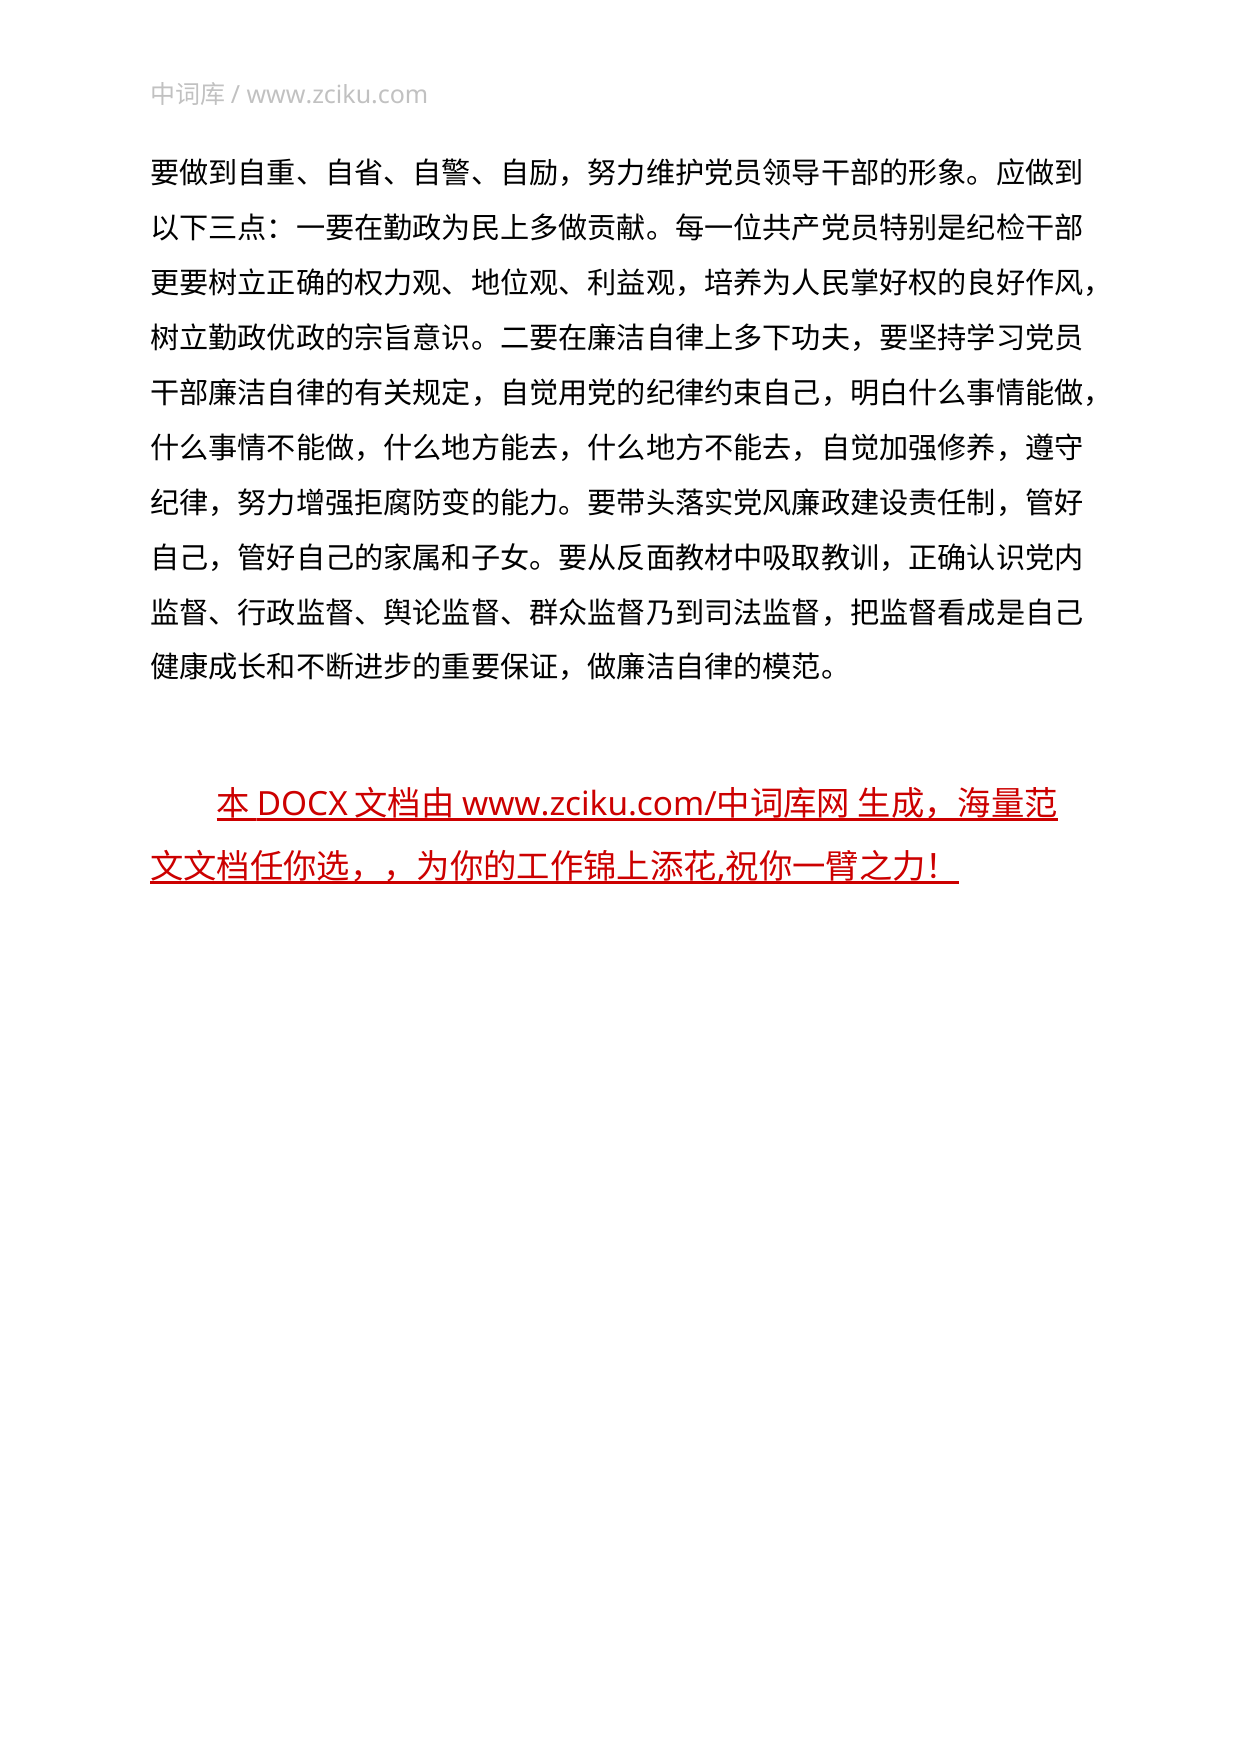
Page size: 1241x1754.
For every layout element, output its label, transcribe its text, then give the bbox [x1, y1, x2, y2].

text 本DOCX文档由 www.zciku.com/中词库网 生成，海量范文文档任你选，，为你的工作锦上添花,祝你一臂之力！ [150, 777, 1090, 888]
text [150, 150, 1090, 686]
